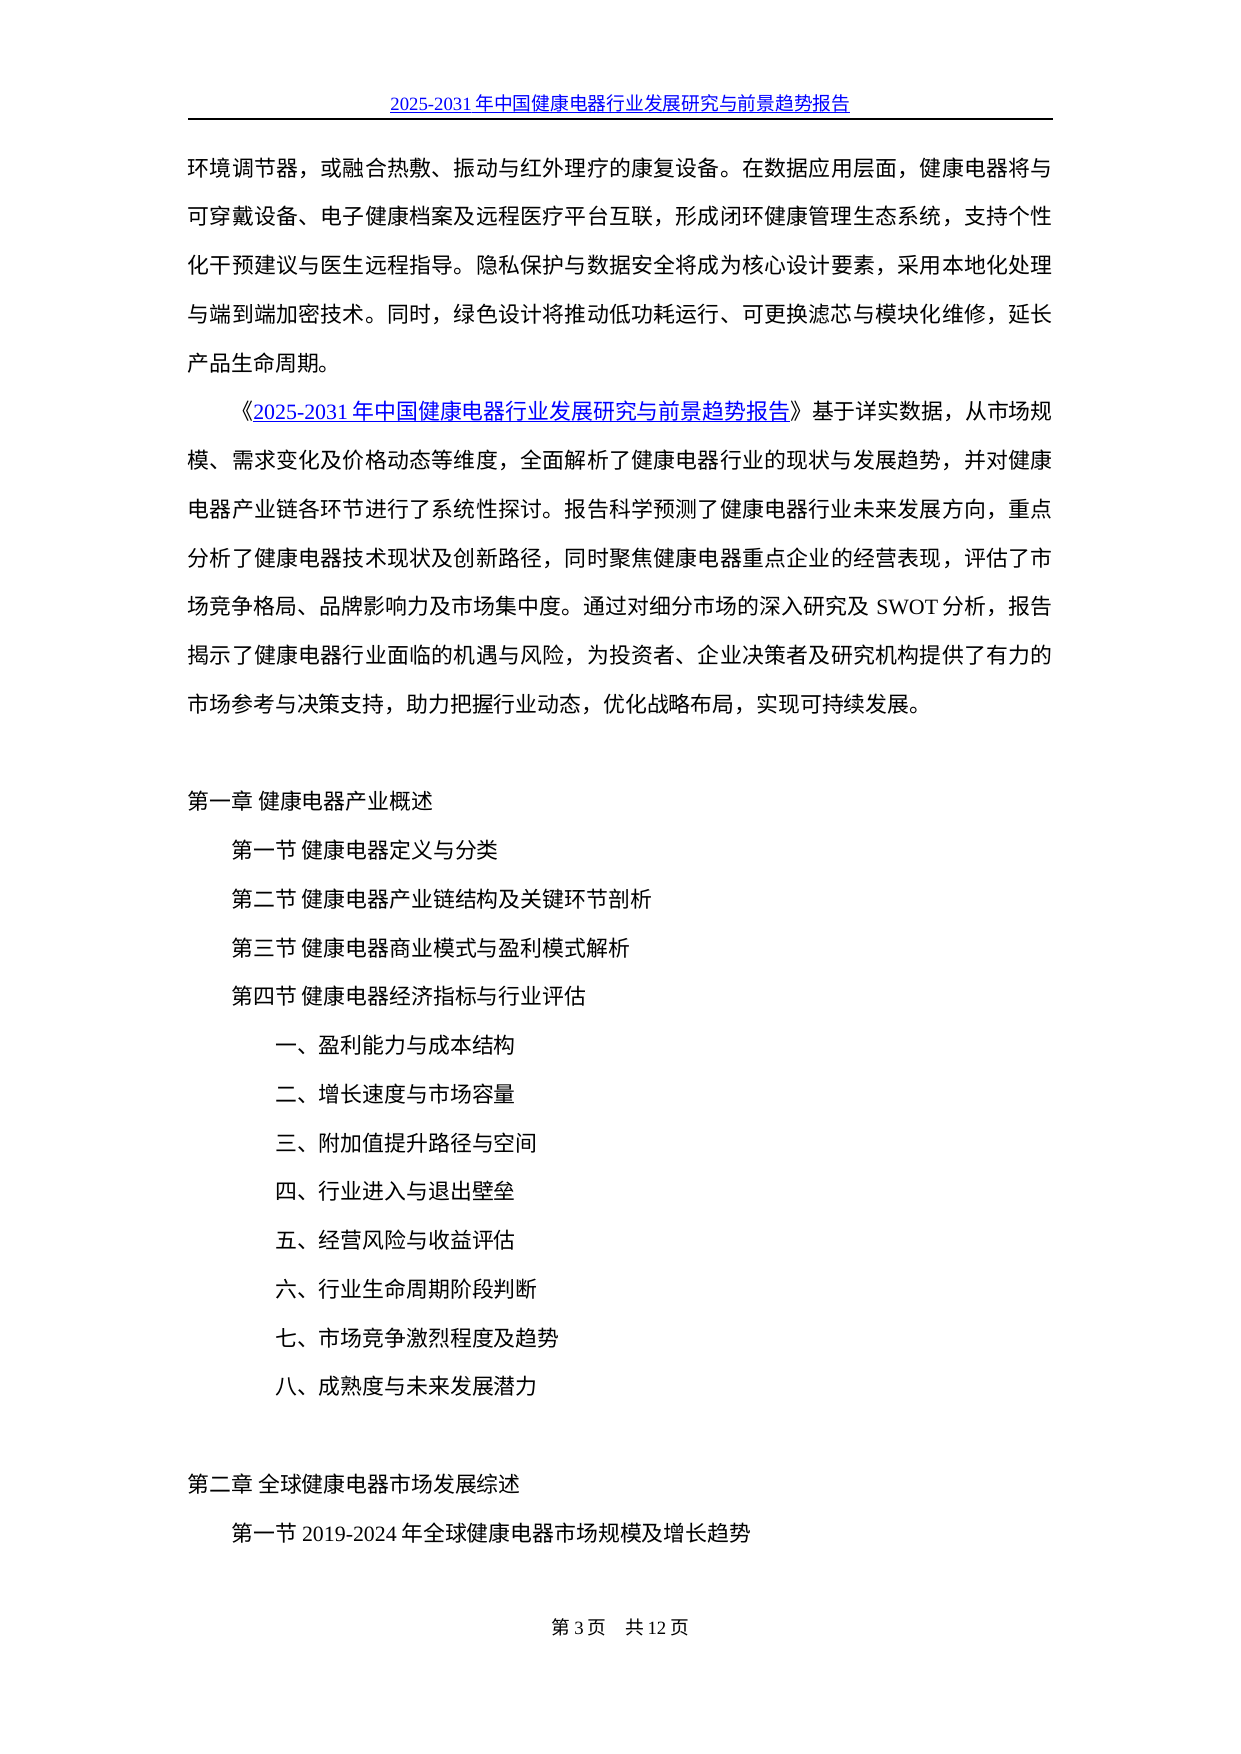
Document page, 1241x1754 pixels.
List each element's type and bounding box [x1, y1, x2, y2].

text [187, 150, 1053, 1548]
